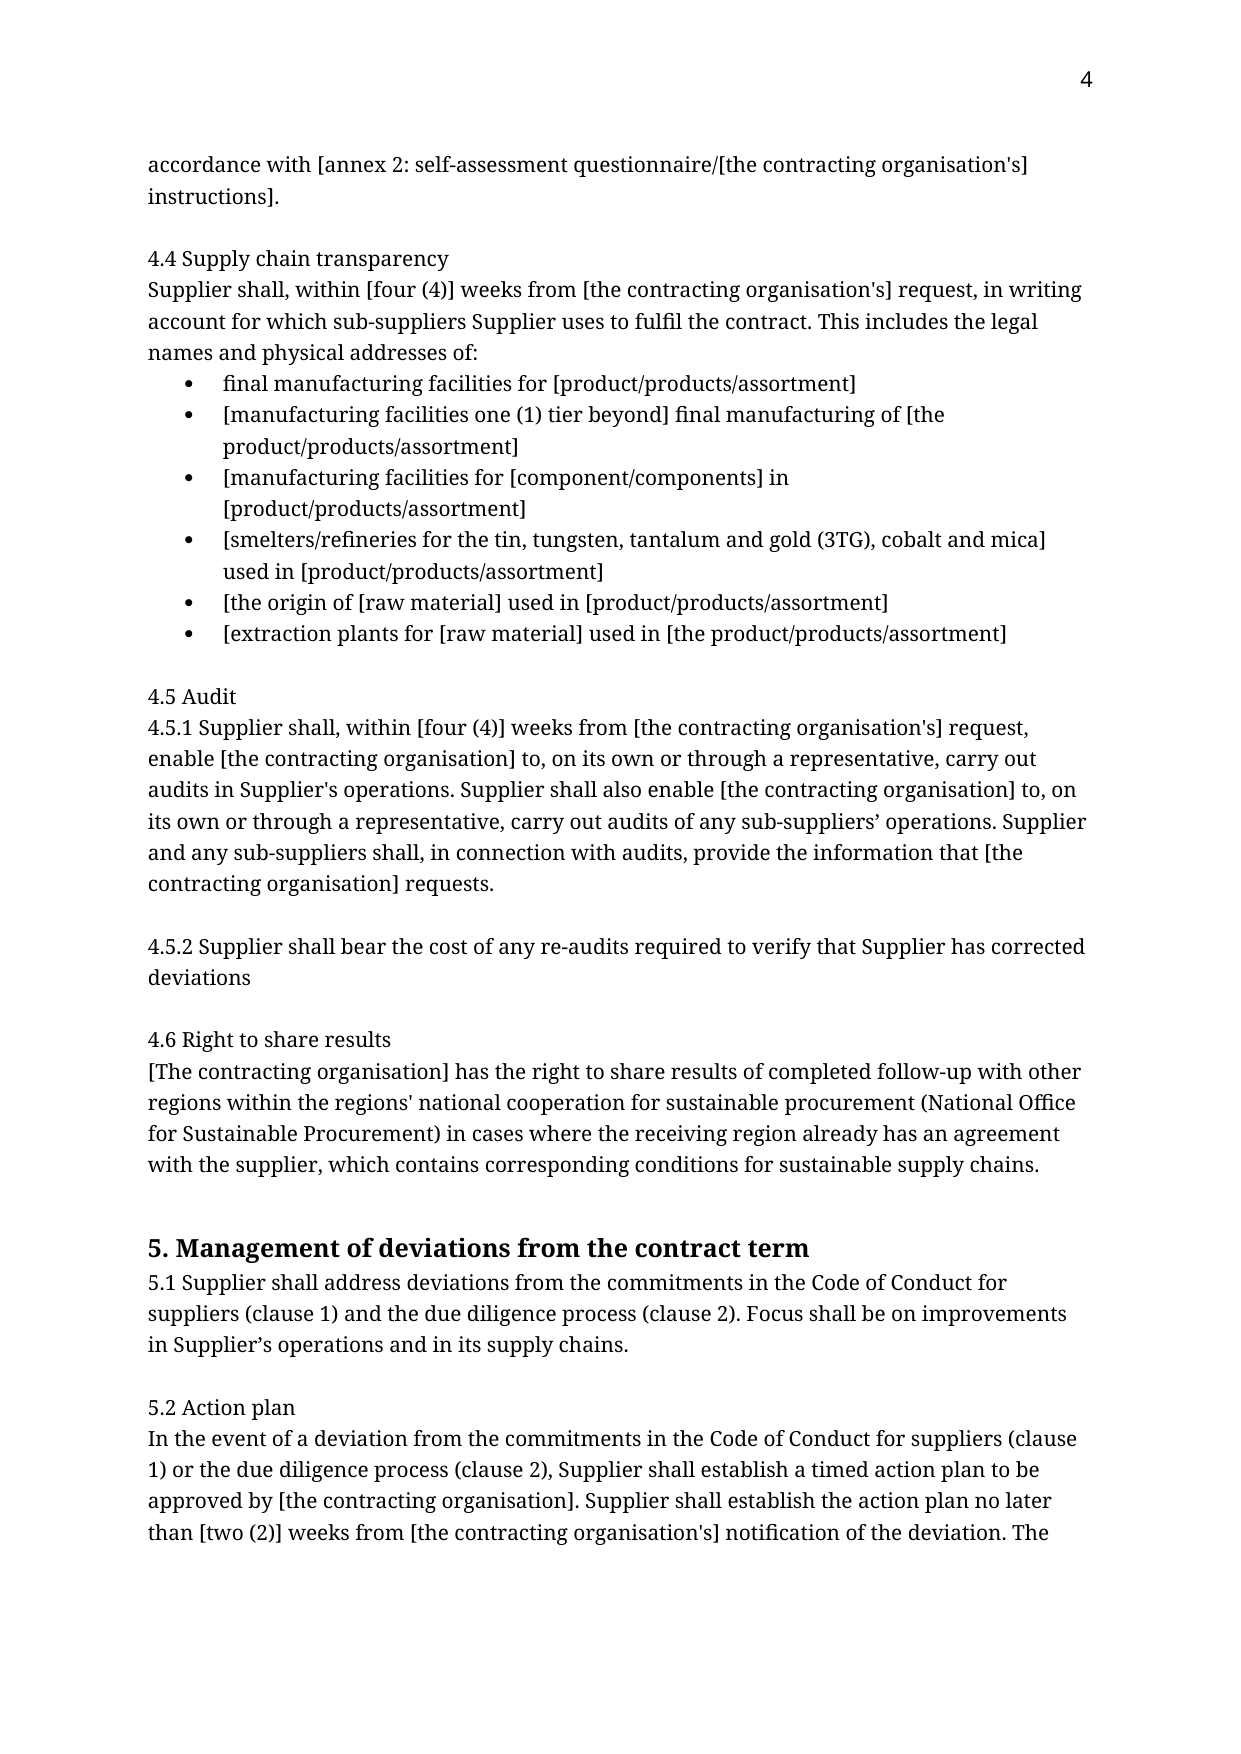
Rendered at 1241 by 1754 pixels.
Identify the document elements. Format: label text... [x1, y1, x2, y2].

text 4.5.1 Supplier shall, within [four (4)] weeks from [the contracting organisation's] request, enable [the contracting organisation] to, on its own or through a representative, carry out audits in Supplier's operations. Supplier shall also enable [the contracting organisation] to, on its own or through a representative, carry out audits of any sub-suppliers’ operations. Supplier and any sub-suppliers shall, in connection with audits, provide the information that [the contracting organisation] requests. [148, 710, 1092, 898]
text 4.5.2 Supplier shall bear the cost of any re-audits required to verify that Supplier has corrected deviations [148, 929, 1092, 991]
list [manufacturing facilities for [component/components] in [product/products/assortment] [185, 460, 1092, 523]
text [148, 148, 1092, 210]
text 4.4 Supply chain transparency [148, 241, 1092, 273]
text Supplier shall, within [four (4)] weeks from [the contracting organisation's] request, in writing account for which sub-suppliers Supplier uses to fulfil the contract. This includes the legal names and physical addresses of: [148, 273, 1092, 366]
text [148, 1421, 1092, 1546]
list 5. Management of deviations from the contract term [148, 1231, 1092, 1265]
list [manufacturing facilities one (1) tier beyond] final manufacturing of [the product/products/assortment] [185, 398, 1092, 460]
text 5.2 Action plan [148, 1390, 1092, 1421]
text [The contracting organisation] has the right to share results of completed follow-up with other regions within the regions' national cooperation for sustainable procurement (National Office for Sustainable Procurement) in cases where the receiving region already has an agreement with the supplier, which contains corresponding conditions for sustainable supply chains. [148, 1054, 1092, 1179]
list final manufacturing facilities for [product/products/assortment] [185, 366, 1092, 398]
text 5.1 Supplier shall address deviations from the commitments in the Code of Conduct for suppliers (clause 1) and the due diligence process (clause 2). Focus shall be on improvements in Supplier’s operations and in its supply chains. [148, 1265, 1092, 1359]
list [smelters/refineries for the tin, tungsten, tantalum and gold (3TG), cobalt and mica] used in [product/products/assortment] [185, 523, 1092, 585]
list [the origin of [raw material] used in [product/products/assortment] [185, 585, 1092, 616]
text 4.6 Right to share results [148, 1023, 1092, 1054]
list [extraction plants for [raw material] used in [the product/products/assortment] [185, 616, 1092, 648]
text 4.5 Audit [148, 679, 1092, 710]
